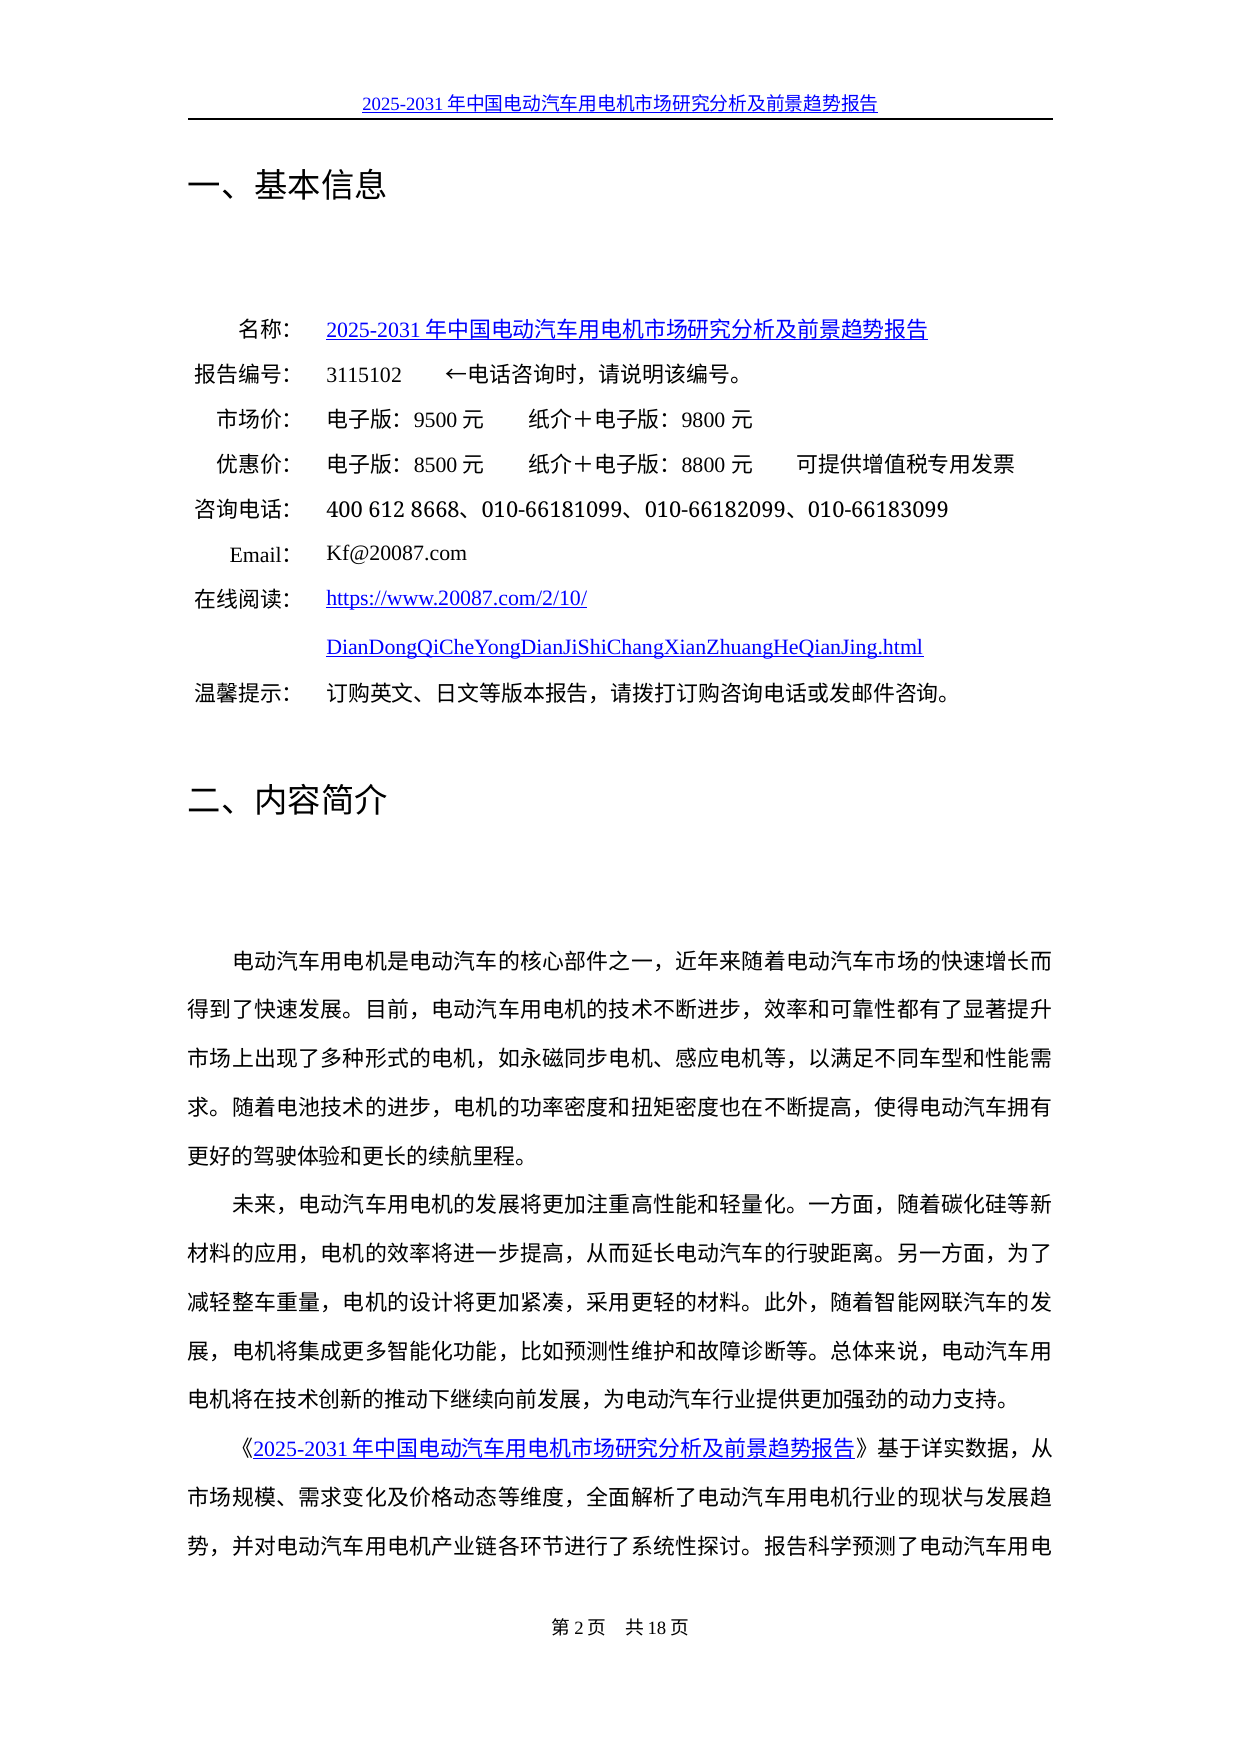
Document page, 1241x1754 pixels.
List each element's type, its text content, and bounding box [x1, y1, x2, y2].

table_cell 报告编号： [167, 357, 315, 402]
table_cell 电子版：9500 元 纸介＋电子版：9800 元 [315, 402, 1073, 447]
table_cell 在线阅读： [167, 582, 315, 675]
table_cell 温馨提示： [167, 675, 315, 720]
title 二、内容简介 [187, 766, 1053, 831]
table_header 2025-2031年中国电动汽车用电机市场研究分析及前景趋势报告 [315, 312, 1073, 357]
table_cell [315, 582, 1073, 675]
table_cell 市场价： [167, 402, 315, 447]
table_cell 咨询电话： [167, 492, 315, 537]
table_cell 订购英文、日文等版本报告，请拨打订购咨询电话或发邮件咨询。 [315, 675, 1073, 720]
table_header 名称： [167, 312, 315, 357]
table_cell Email： [167, 537, 315, 582]
table_cell 优惠价： [167, 447, 315, 492]
table_cell 电子版：8500 元 纸介＋电子版：8800 元 可提供增值税专用发票 [315, 447, 1073, 492]
table_cell 3115102 ←电话咨询时，请说明该编号。 [315, 357, 1073, 402]
table_cell 400 612 8668、010-66181099、010-66182099、010-66183099 [315, 492, 1073, 537]
title 一、基本信息 [187, 150, 1053, 215]
table_cell Kf@20087.com [315, 537, 1073, 582]
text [187, 943, 1053, 1561]
